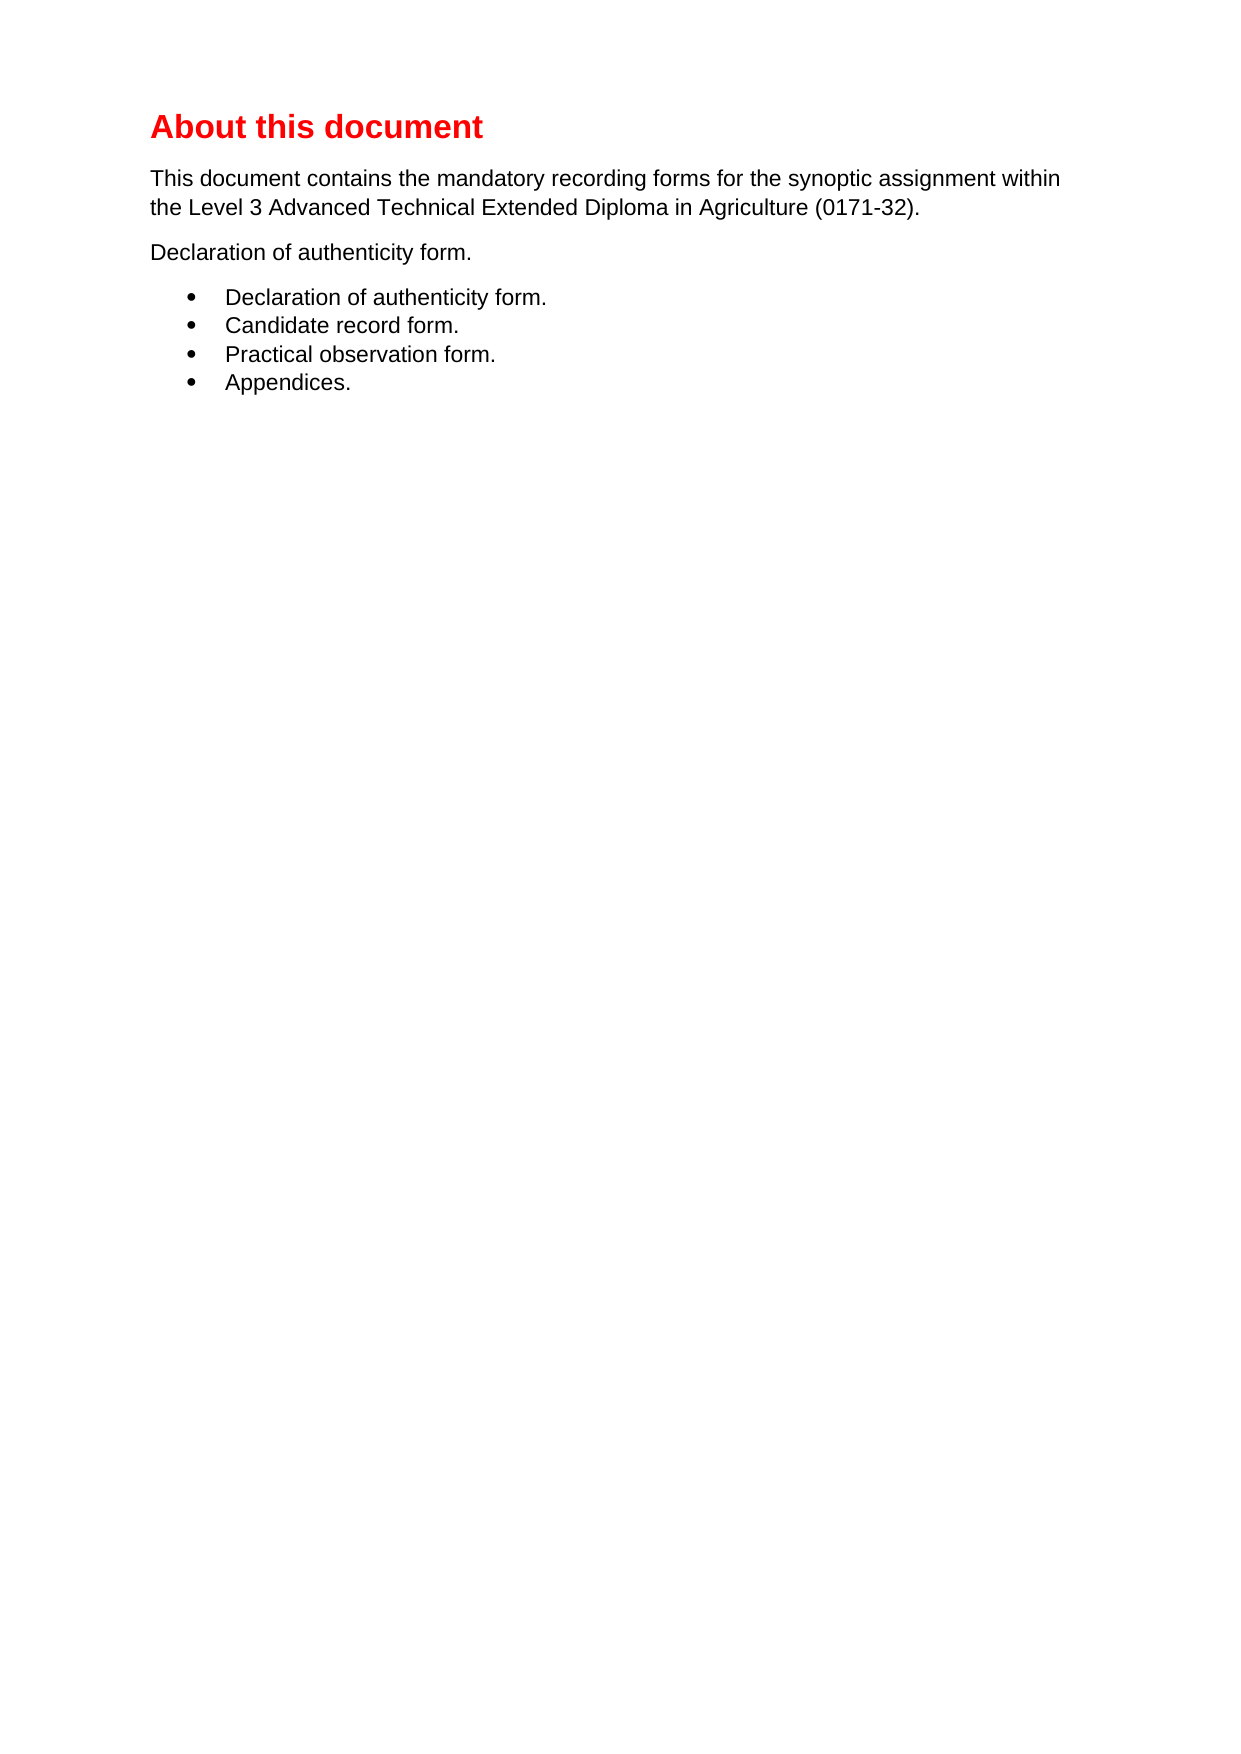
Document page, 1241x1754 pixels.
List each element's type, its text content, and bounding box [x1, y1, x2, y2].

list Practical observation form. [187, 341, 1090, 367]
list Appendices. [187, 369, 1090, 395]
text About this document [150, 107, 1090, 145]
text This document contains the mandatory recording forms for the synoptic assignment within the Level 3 Advanced Technical Extended Diploma in Agriculture (0171-32). [150, 165, 1090, 220]
text Declaration of authenticity form. [150, 238, 1090, 265]
list Candidate record form. [187, 312, 1090, 338]
list Declaration of authenticity form. [187, 284, 1090, 310]
